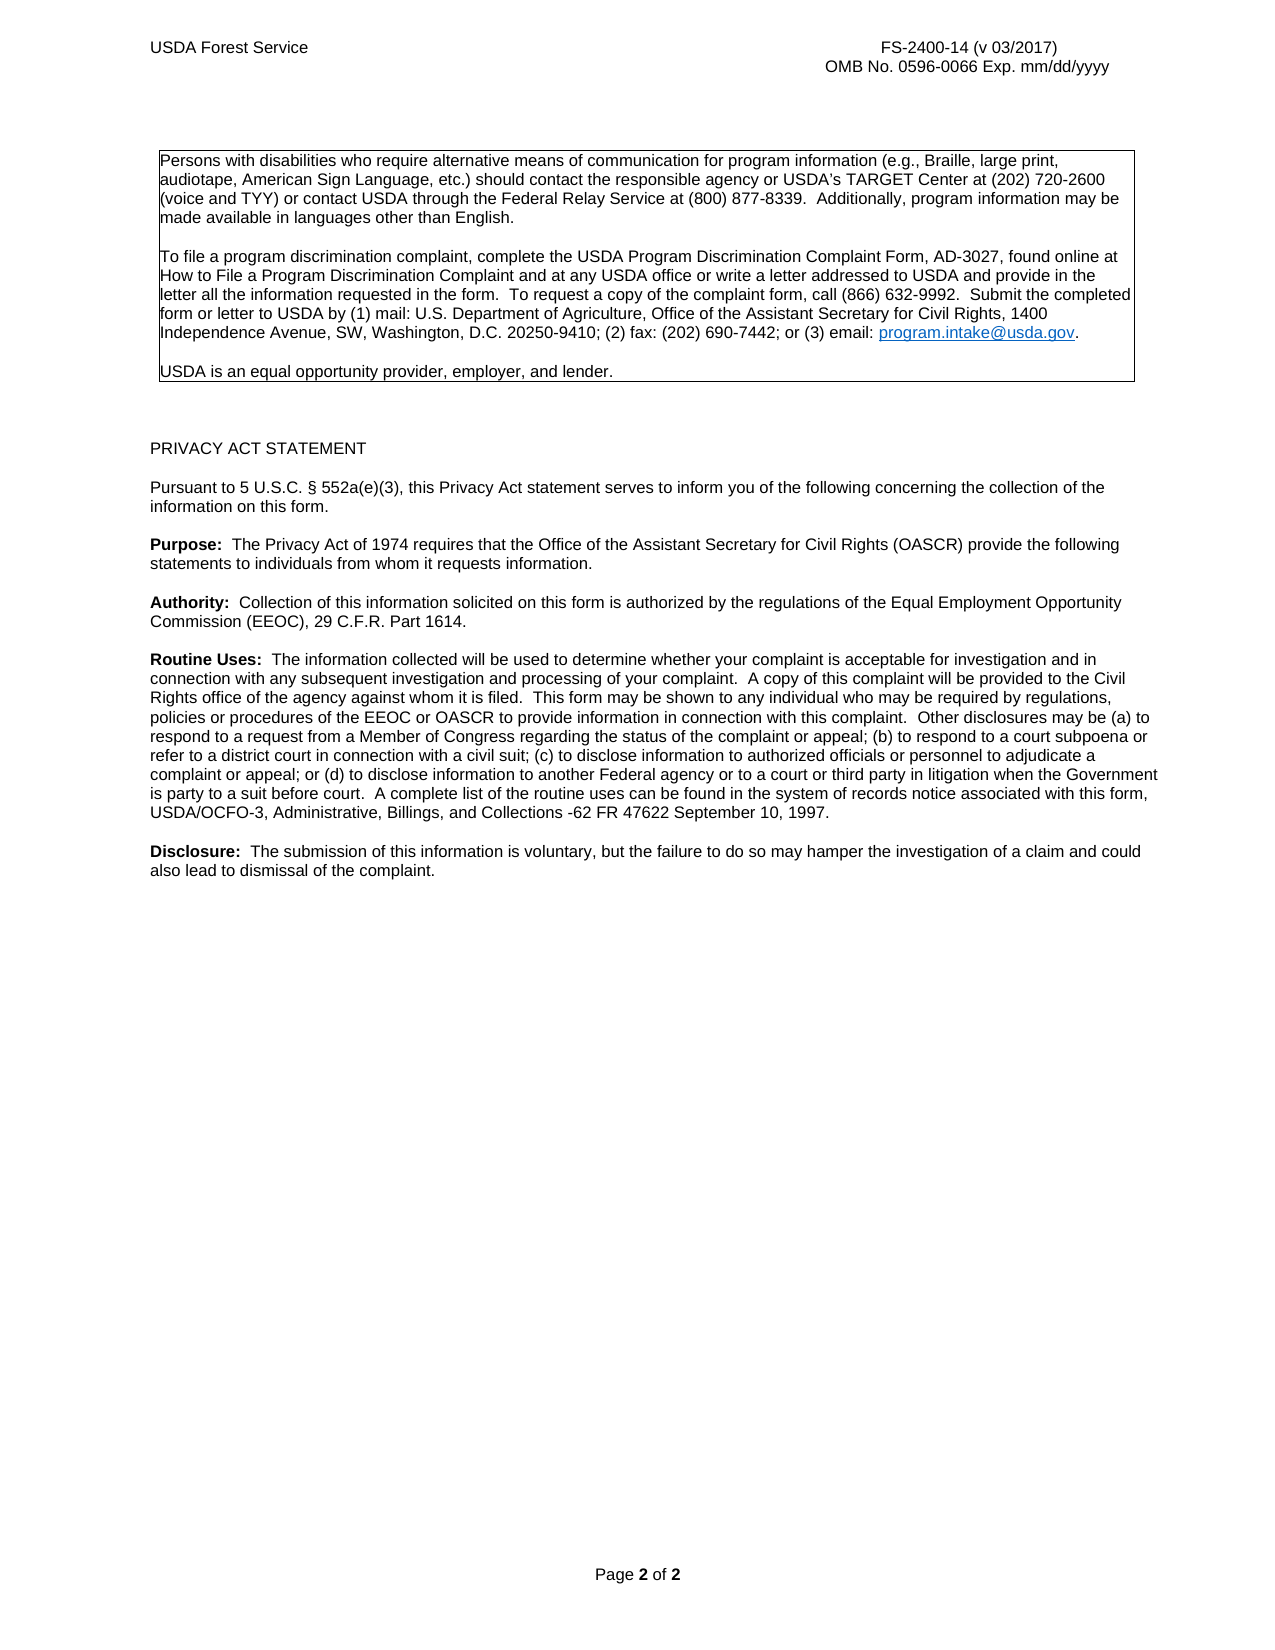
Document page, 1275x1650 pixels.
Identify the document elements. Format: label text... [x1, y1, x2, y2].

text PRIVACY ACT STATEMENT [150, 439, 1162, 458]
text Pursuant to 5 U.S.C. § 552a(e)(3), this Privacy Act statement serves to inform you of the following concerning the collection of the information on this form. [150, 477, 1162, 516]
text Purpose: The Privacy Act of 1974 requires that the Office of the Assistant Secretary for Civil Rights (OASCR) provide the following statements to individuals from whom it requests information. [150, 535, 1162, 573]
text Disclosure: The submission of this information is voluntary, but the failure to do so may hamper the investigation of a claim and could also lead to dismissal of the complaint. [150, 842, 1162, 880]
text Authority: Collection of this information solicited on this form is authorized by the regulations of the Equal Employment Opportunity Commission (EEOC), 29 C.F.R. Part 1614. [150, 592, 1162, 631]
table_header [160, 151, 1134, 381]
text Routine Uses: The information collected will be used to determine whether your complaint is acceptable for investigation and in connection with any subsequent investigation and processing of your complaint. A copy of this complaint will be provided to the Civil Rights office of the agency against whom it is filed. This form may be shown to any individual who may be required by regulations, policies or procedures of the EEOC or OASCR to provide information in connection with this complaint. Other disclosures may be (a) to respond to a request from a Member of Congress regarding the status of the complaint or appeal; (b) to respond to a court subpoena or refer to a district court in connection with a civil suit; (c) to disclose information to authorized officials or personnel to adjudicate a complaint or appeal; or (d) to disclose information to another Federal agency or to a court or third party in litigation when the Government is party to a suit before court. A complete list of the routine uses can be found in the system of records notice associated with this form, USDA/OCFO-3, Administrative, Billings, and Collections -62 FR 47622 September 10, 1997. [150, 650, 1162, 822]
